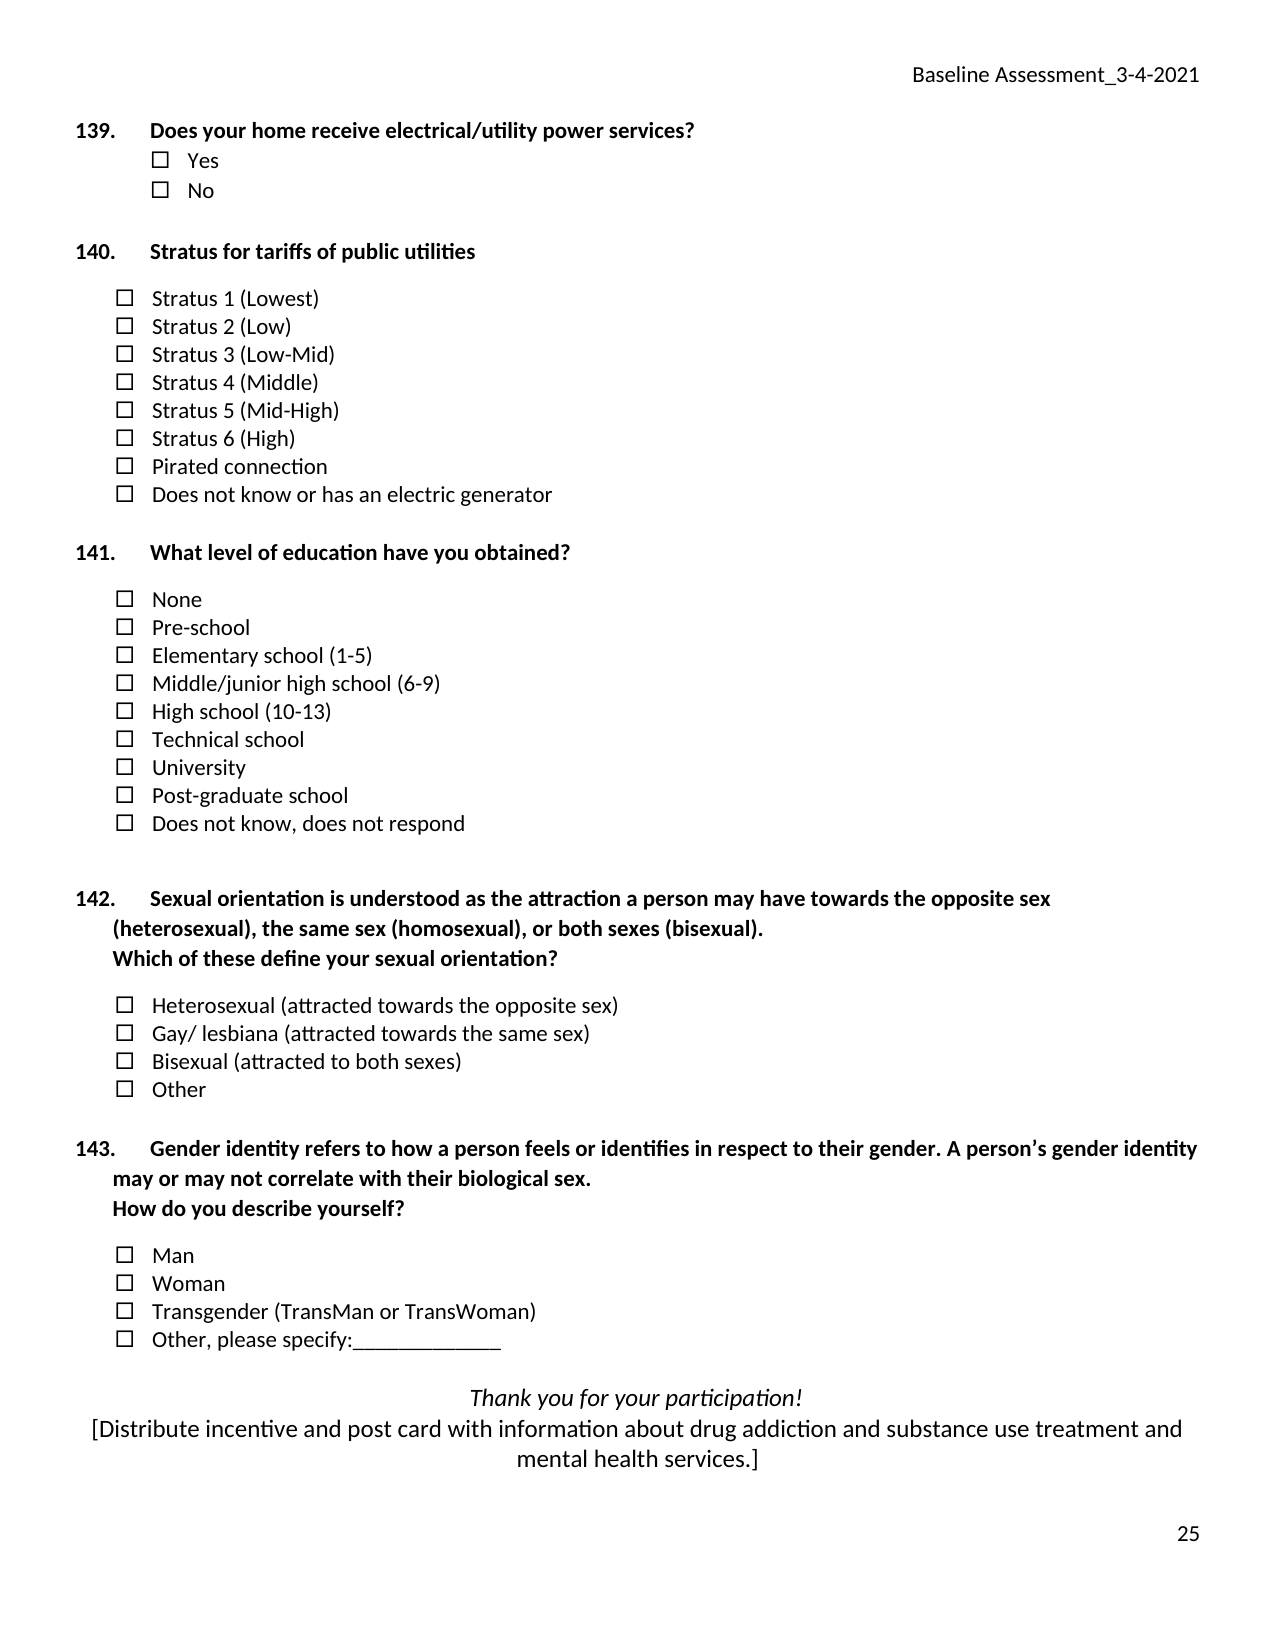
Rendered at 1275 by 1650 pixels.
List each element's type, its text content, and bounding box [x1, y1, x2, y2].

table_cell Pirated connection [66, 452, 599, 480]
list Yes [150, 146, 1200, 174]
table_cell Gay/ lesbiana (attracted towards the same sex) [66, 1019, 675, 1047]
table_cell Stratus 5 (Mid-High) [66, 396, 599, 424]
list Which of these define your sexual orientation? [112, 944, 1200, 972]
list Does your home receive electrical/utility power services? [75, 116, 1200, 144]
table_cell Woman [66, 1269, 694, 1297]
table_cell Post-graduate school [66, 781, 599, 809]
table_cell Stratus 2 (Low) [66, 312, 599, 340]
list Sexual orientation is understood as the attraction a person may have towards the opposite sex (heterosexual), the same sex (homosexual), or both sexes (bisexual). [75, 884, 1200, 942]
table_cell High school (10-13) [66, 697, 599, 725]
table_header Man [66, 1241, 694, 1269]
list How do you describe yourself? [112, 1194, 1200, 1222]
table_cell Other [66, 1075, 675, 1103]
table_cell Technical school [66, 725, 599, 753]
list Gender identity refers to how a person feels or identifies in respect to their gender. A person’s gender identity may or may not correlate with their biological sex. [75, 1134, 1200, 1192]
table_cell Does not know, does not respond [66, 809, 599, 837]
table_cell Other, please specify:_____________ [66, 1325, 694, 1357]
table_cell Middle/junior high school (6-9) [66, 669, 599, 697]
table_header Heterosexual (attracted towards the opposite sex) [66, 991, 675, 1019]
list Stratus for tariffs of public utilities [75, 237, 1200, 265]
table_header Stratus 1 (Lowest) [66, 284, 599, 312]
table_header None [66, 585, 599, 613]
list No [150, 176, 1200, 204]
table_cell Stratus 6 (High) [66, 424, 599, 452]
text [Distribute incentive and post card with information about drug addiction and substance use treatment and mental health services.] [75, 1413, 1200, 1474]
table_cell Elementary school (1-5) [66, 641, 599, 669]
text Thank you for your participation! [75, 1382, 1200, 1413]
table_cell Stratus 4 (Middle) [66, 368, 599, 396]
table_cell Does not know or has an electric generator [66, 480, 599, 508]
list What level of education have you obtained? [75, 538, 1200, 566]
table_cell Stratus 3 (Low-Mid) [66, 340, 599, 368]
table_cell Bisexual (attracted to both sexes) [66, 1048, 675, 1075]
table_cell Pre-school [66, 613, 599, 641]
table_cell Transgender (TransMan or TransWoman) [66, 1297, 694, 1325]
table_cell University [66, 753, 599, 781]
